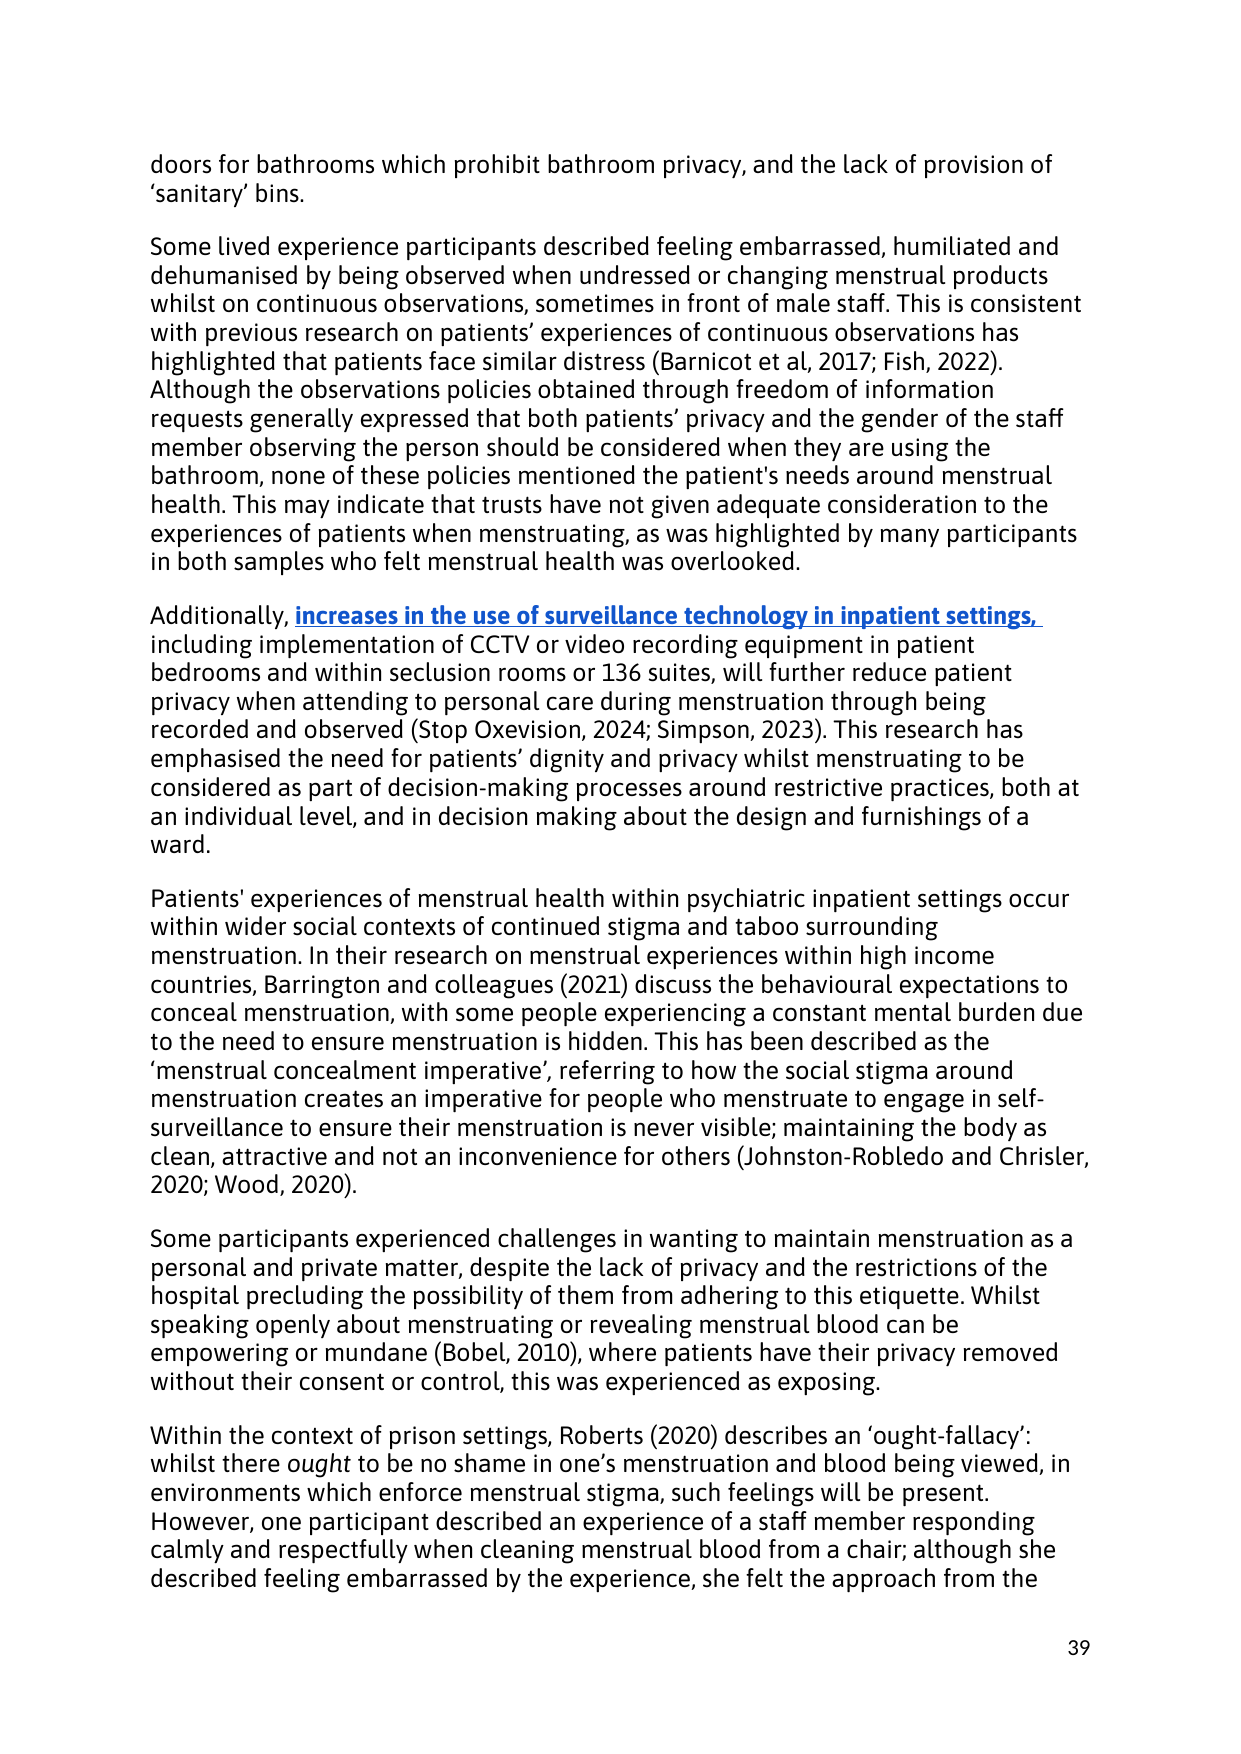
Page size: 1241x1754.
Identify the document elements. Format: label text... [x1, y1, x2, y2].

text Some lived experience participants described feeling embarrassed, humiliated and dehumanised by being observed when undressed or changing menstrual products whilst on continuous observations, sometimes in front of male staff. This is consistent with previous research on patients’ experiences of continuous observations has highlighted that patients face similar distress (Barnicot et al, 2017; Fish, 2022). Although the observations policies obtained through freedom of information requests generally expressed that both patients’ privacy and the gender of the staff member observing the person should be considered when they are using the bathroom, none of these policies mentioned the patient's needs around menstrual health. This may indicate that trusts have not given adequate consideration to the experiences of patients when menstruating, as was highlighted by many participants in both samples who felt menstrual health was overlooked. [150, 232, 1090, 576]
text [150, 1421, 1090, 1593]
text Some participants experienced challenges in wanting to maintain menstruation as a personal and private matter, despite the lack of privacy and the restrictions of the hospital precluding the possibility of them from adhering to this etiquette. Whilst speaking openly about menstruating or revealing menstrual blood can be empowering or mundane (Bobel, 2010), where patients have their privacy removed without their consent or control, this was experienced as exposing. [150, 1224, 1090, 1396]
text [150, 150, 1090, 207]
text Additionally, increases in the use of surveillance technology in inpatient settings, including implementation of CCTV or video recording equipment in patient bedrooms and within seclusion rooms or 136 suites, will further reduce patient privacy when attending to personal care during menstruation through being recorded and observed (Stop Oxevision, 2024; Simpson, 2023). This research has emphasised the need for patients’ dignity and privacy whilst menstruating to be considered as part of decision-making processes around restrictive practices, both at an individual level, and in decision making about the design and furnishings of a ward. [150, 601, 1090, 859]
text Patients' experiences of menstrual health within psychiatric inpatient settings occur within wider social contexts of continued stigma and taboo surrounding menstruation. In their research on menstrual experiences within high income countries, Barrington and colleagues (2021) discuss the behavioural expectations to conceal menstruation, with some people experiencing a constant mental burden due to the need to ensure menstruation is hidden. This has been described as the ‘menstrual concealment imperative’, referring to how the social stigma around menstruation creates an imperative for people who menstruate to engage in self-surveillance to ensure their menstruation is never visible; maintaining the body as clean, attractive and not an inconvenience for others (Johnston-Robledo and Chrisler, 2020; Wood, 2020). [150, 884, 1090, 1199]
